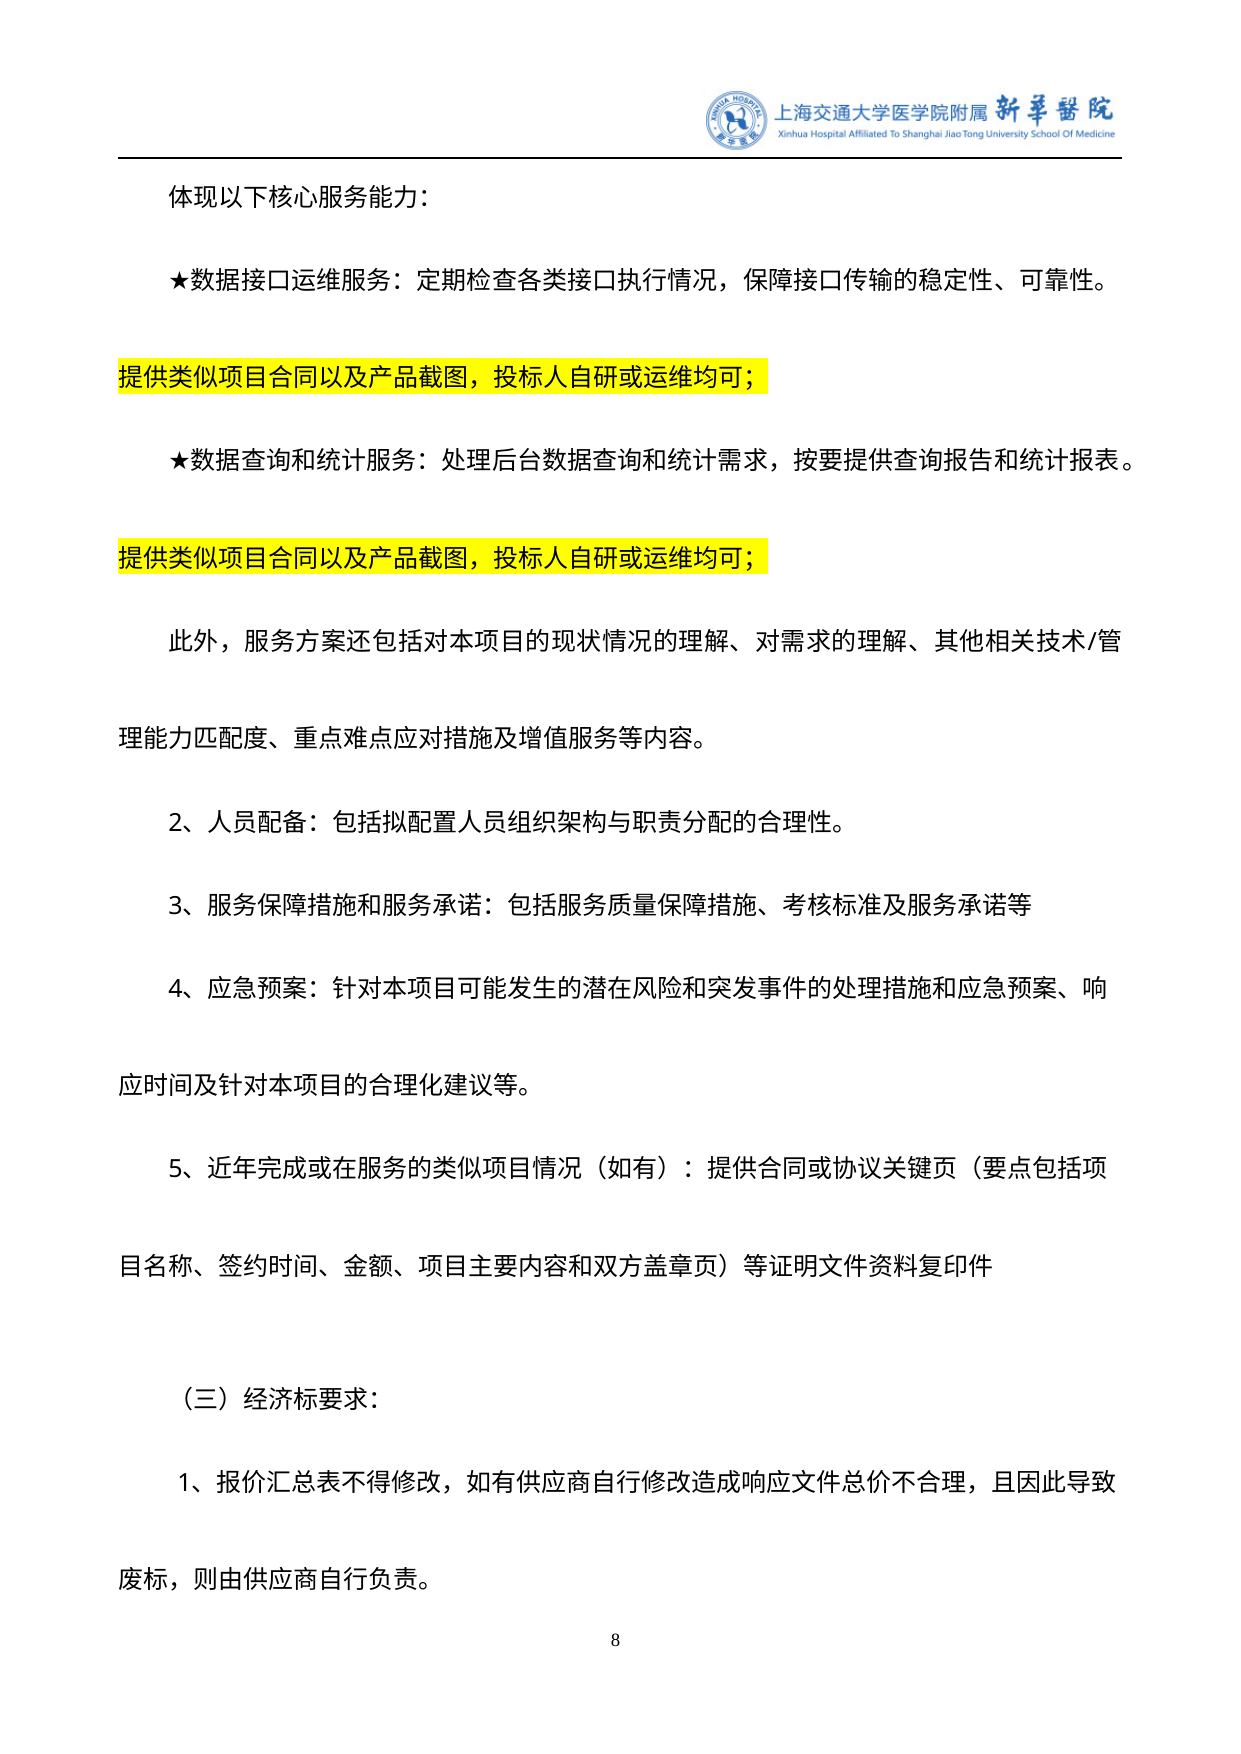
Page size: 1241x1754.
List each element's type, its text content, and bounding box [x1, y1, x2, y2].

text （三）经济标要求： [118, 1365, 1122, 1430]
picture [702, 88, 1123, 156]
text ★数据查询和统计服务：处理后台数据查询和统计需求，按要提供查询报告和统计报表。提供类似项目合同以及产品截图，投标人自研或运维均可； [118, 426, 1122, 589]
text ★数据接口运维服务：定期检查各类接口执行情况，保障接口传输的稳定性、可靠性。提供类似项目合同以及产品截图，投标人自研或运维均可； [118, 246, 1122, 408]
text 2、人员配备：包括拟配置人员组织架构与职责分配的合理性。 [118, 788, 1122, 853]
text 4、应急预案：针对本项目可能发生的潜在风险和突发事件的处理措施和应急预案、响应时间及针对本项目的合理化建议等。 [118, 954, 1122, 1116]
text 1、报价汇总表不得修改，如有供应商自行修改造成响应文件总价不合理，且因此导致废标，则由供应商自行负责。 [118, 1448, 1122, 1610]
text 3、服务保障措施和服务承诺：包括服务质量保障措施、考核标准及服务承诺等 [118, 871, 1122, 936]
text 5、近年完成或在服务的类似项目情况（如有）：提供合同或协议关键页（要点包括项目名称、签约时间、金额、项目主要内容和双方盖章页）等证明文件资料复印件 [118, 1134, 1122, 1297]
text 此外，服务方案还包括对本项目的现状情况的理解、对需求的理解、其他相关技术/管理能力匹配度、重点难点应对措施及增值服务等内容。 [118, 607, 1122, 769]
text 体现以下核心服务能力： [118, 163, 1122, 228]
